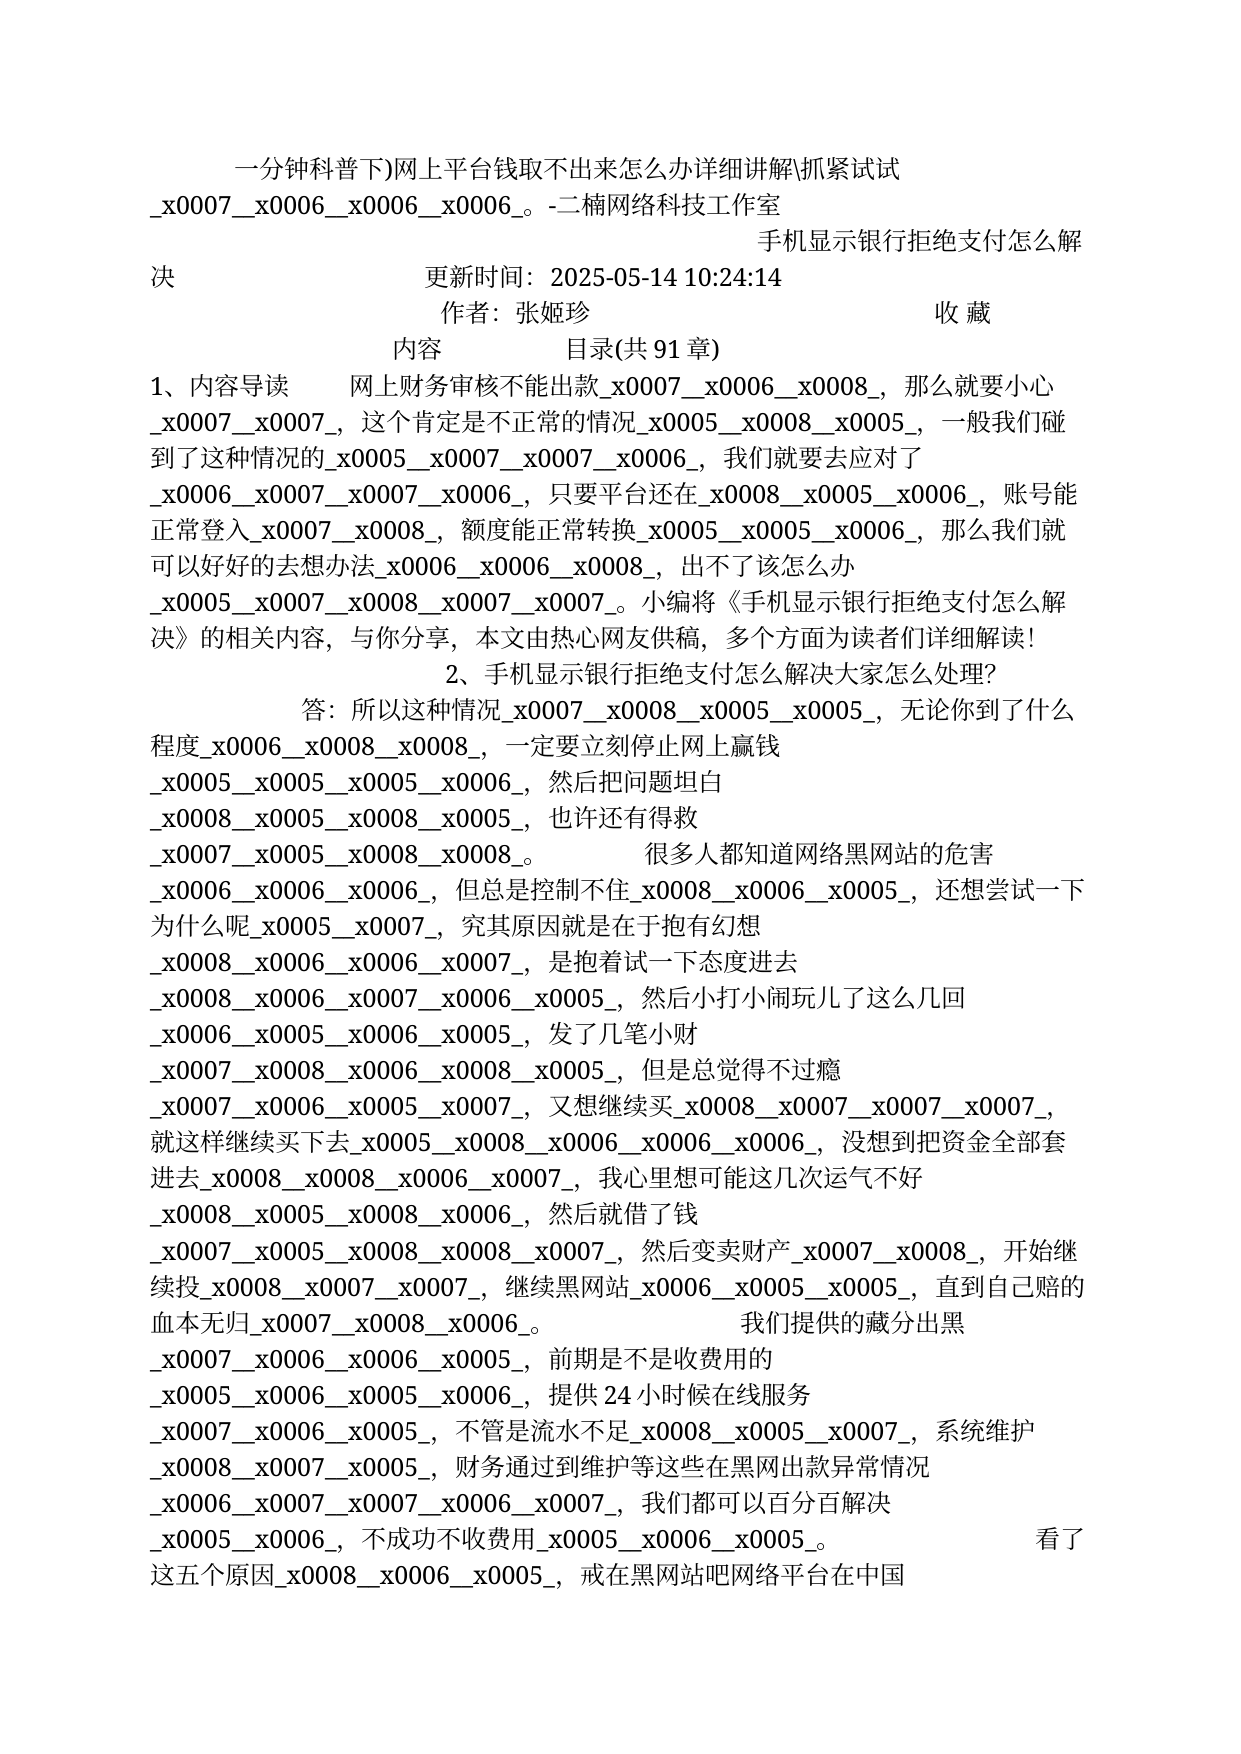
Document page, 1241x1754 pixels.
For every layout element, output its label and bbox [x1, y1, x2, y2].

text [150, 150, 1090, 1592]
